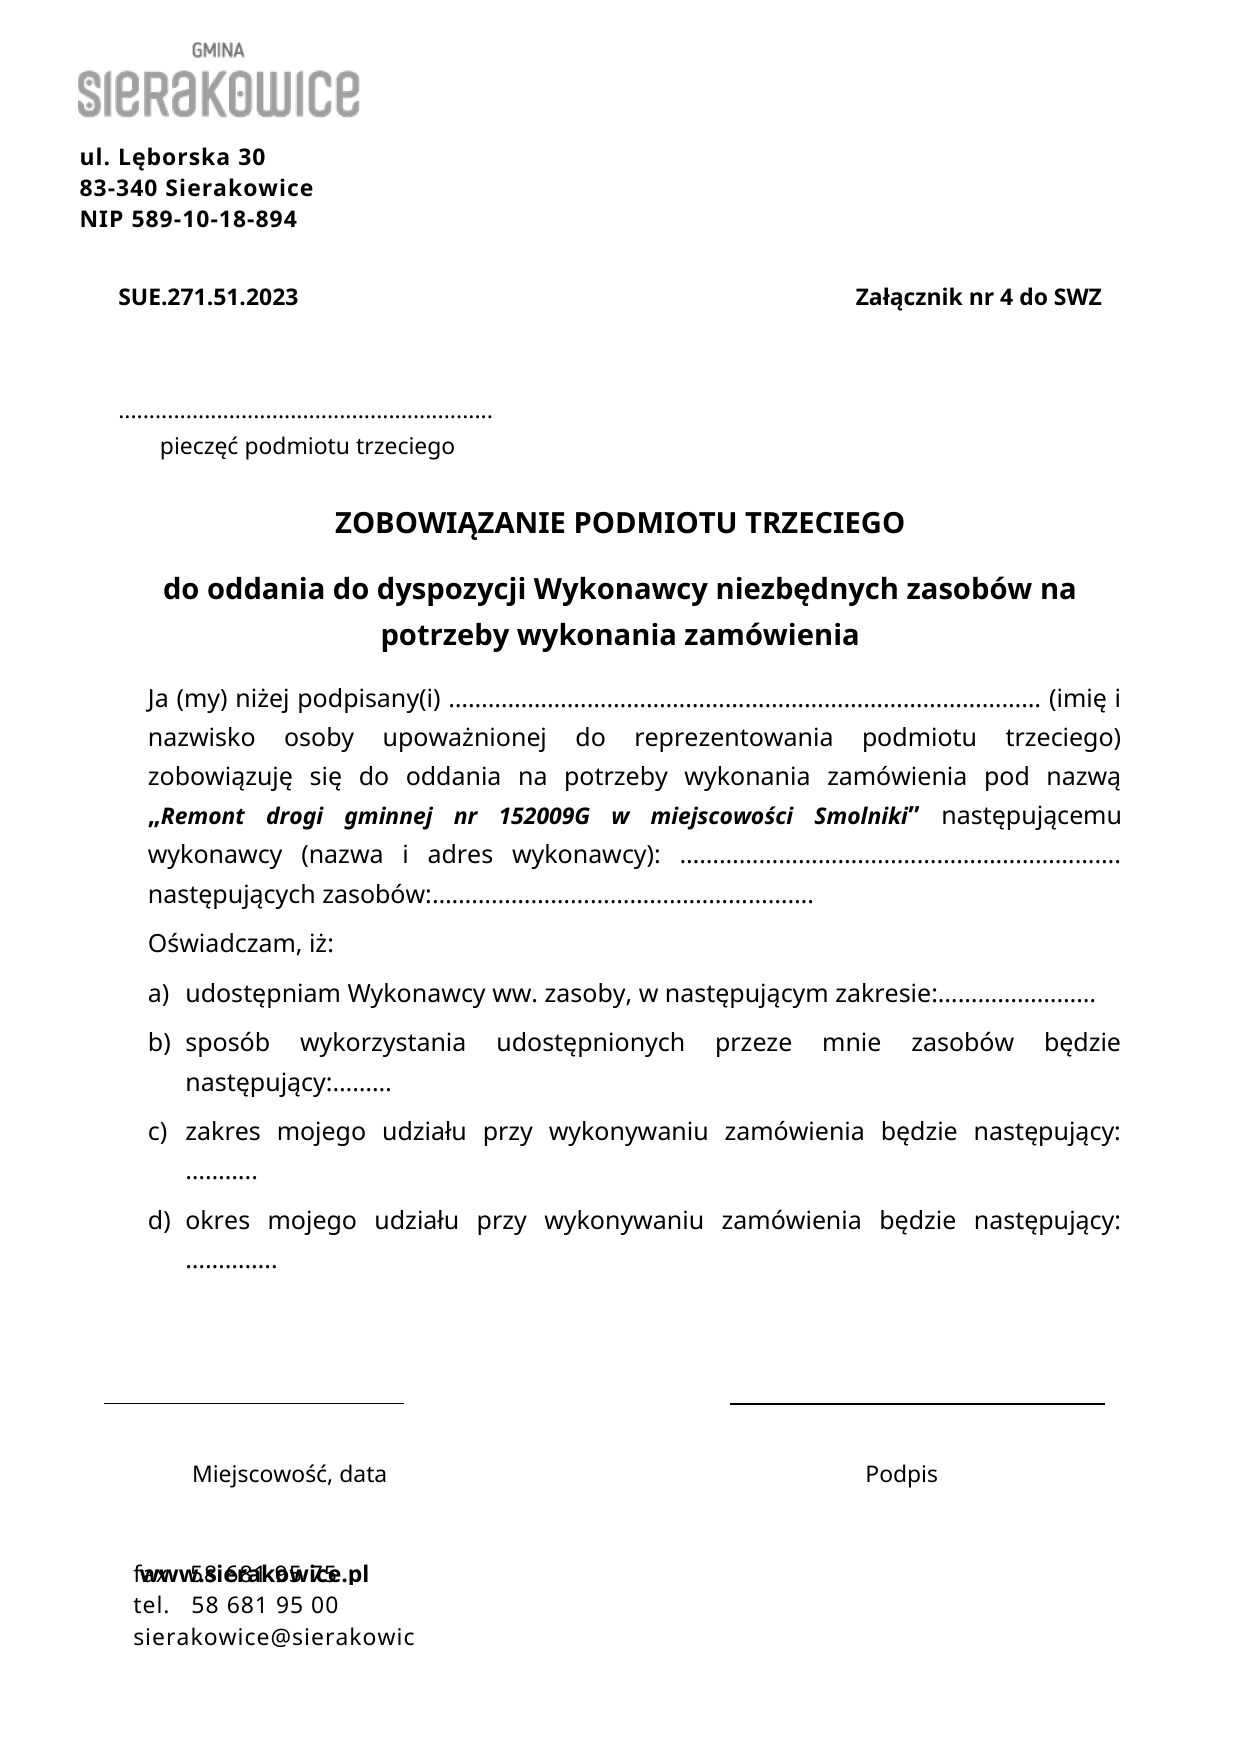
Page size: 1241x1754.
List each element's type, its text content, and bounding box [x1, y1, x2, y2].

text do oddania do dyspozycji Wykonawcy niezbędnych zasobów na potrzeby wykonania zamówienia [118, 568, 1122, 654]
text ............................................................. [118, 394, 1122, 425]
text pieczęć podmiotu trzeciego [118, 430, 1122, 461]
text ZOBOWIĄZANIE PODMIOTU TRZECIEGO [118, 502, 1122, 542]
text SUE.271.51.2023 Załącznik nr 4 do SWZ [118, 281, 1122, 312]
list sposób wykorzystania udostępnionych przeze mnie zasobów będzie następujący:……… [148, 1025, 1122, 1098]
text Miejscowość, data Podpis [118, 1458, 1122, 1490]
text Oświadczam, iż: [148, 926, 1122, 960]
list udostępniam Wykonawcy ww. zasoby, w następującym zakresie:…………………… [148, 976, 1122, 1009]
picture [78, 42, 360, 118]
list zakres mojego udziału przy wykonywaniu zamówienia będzie następujący: ……….. [148, 1114, 1122, 1187]
text Ja (my) niżej podpisany(i) ……………………………………………………………………………… (imię i nazwisko osoby upoważnionej do reprezentowania podmiotu trzeciego) zobowiązuję się do oddania na potrzeby wykonania zamówienia pod nazwą „Remont drogi gminnej nr 152009G w miejscowości Smolniki” następującemu wykonawcy (nazwa i adres wykonawcy): …………………………………………………………. następujących zasobów:…………………………………………………. [148, 681, 1122, 910]
list okres mojego udziału przy wykonywaniu zamówienia będzie następujący: ………….. [148, 1203, 1122, 1276]
